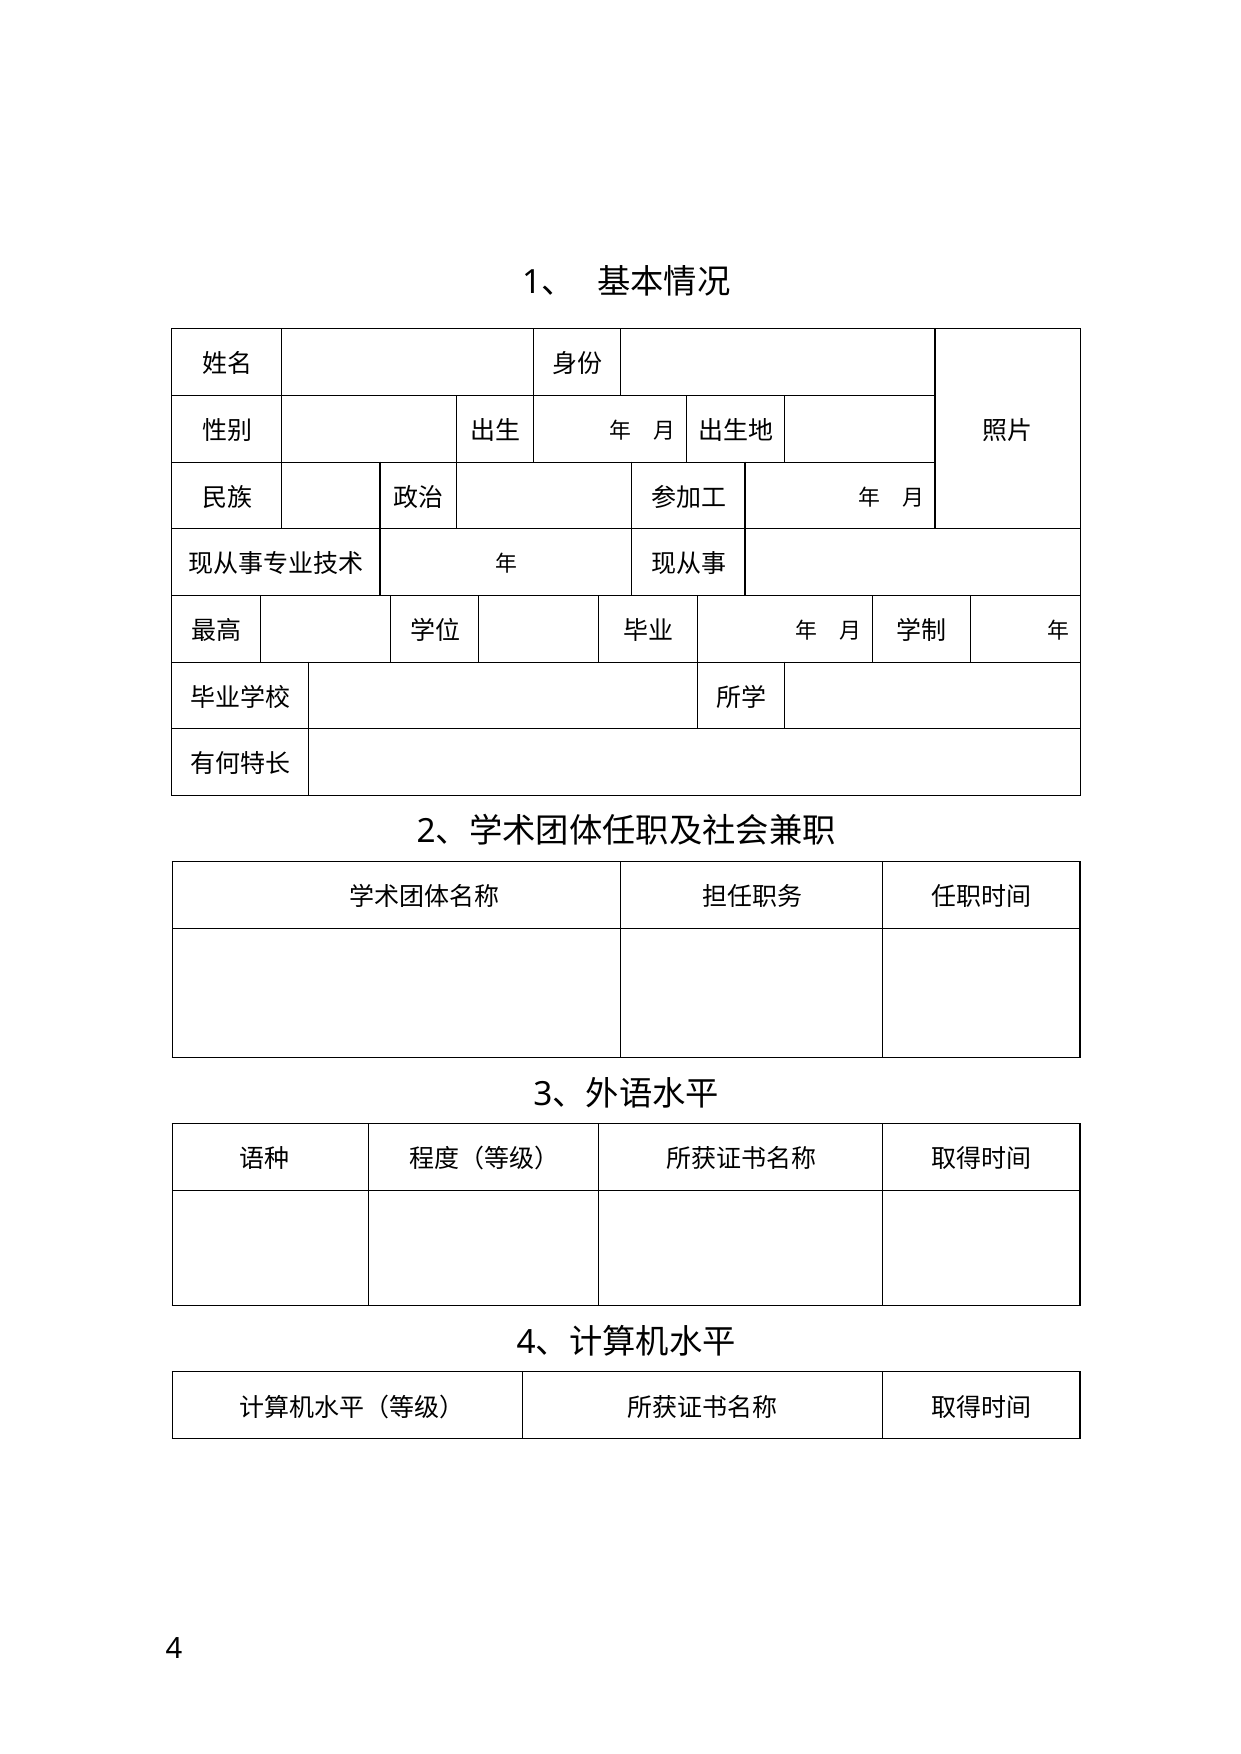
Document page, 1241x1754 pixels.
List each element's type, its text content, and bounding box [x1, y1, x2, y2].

table_cell [746, 529, 1080, 595]
table_cell 性别 [172, 396, 281, 462]
table_cell [785, 396, 934, 462]
table_cell [309, 729, 1080, 795]
table_cell [282, 463, 379, 528]
table_header 计算机水平（等级） [173, 1372, 522, 1438]
table_header 取得时间 [883, 1372, 1079, 1438]
table_header 程度（等级） [369, 1124, 598, 1190]
table_cell 民族 [172, 463, 281, 528]
table_cell [261, 596, 390, 662]
table_header [282, 329, 533, 395]
table_cell 年 月 [746, 463, 934, 528]
table_cell 毕业学校 [172, 663, 308, 728]
text 3、外语水平 [165, 1058, 1087, 1123]
table_header 担任职务 [621, 862, 882, 928]
table_cell [173, 929, 620, 1057]
table_header 所获证书名称 [599, 1124, 882, 1190]
table_cell 最高 学历 [172, 596, 260, 662]
table_header 照片 [936, 329, 1080, 528]
table_header [621, 329, 934, 395]
table_cell 年 月 [534, 396, 686, 462]
table_cell 政治 面貌 [381, 463, 456, 528]
table_cell 出生地 [687, 396, 784, 462]
table_cell [883, 1191, 1079, 1305]
table_cell [621, 929, 882, 1057]
table_header 身份 证号 [534, 329, 620, 395]
table_cell 有何特长 [172, 729, 308, 795]
table_cell [173, 1191, 368, 1305]
table_header 语种 [173, 1124, 368, 1190]
table_cell 年 [971, 596, 1080, 662]
table_cell 出生 年月 [457, 396, 533, 462]
table_cell [282, 396, 456, 462]
table_cell [479, 596, 598, 662]
table_cell [369, 1191, 598, 1305]
table_cell 参加工 作时间 [632, 463, 744, 528]
table_cell 现从事专业技术 工作年限 [172, 529, 379, 595]
table_cell 学位 [391, 596, 478, 662]
text 4、计算机水平 [165, 1306, 1087, 1371]
table_cell [457, 463, 631, 528]
table_cell 学制 [873, 596, 970, 662]
table_header 学术团体名称 [173, 862, 620, 928]
table_cell [599, 1191, 882, 1305]
table_cell [309, 663, 697, 728]
table_cell [883, 929, 1079, 1057]
table_cell 所学 专业 [698, 663, 784, 728]
table_header 取得时间 [883, 1124, 1079, 1190]
table_cell 年 [381, 529, 631, 595]
text 2、学术团体任职及社会兼职 [165, 796, 1087, 861]
table_header 所获证书名称 [523, 1372, 882, 1438]
table_cell 毕业 时间 [599, 596, 697, 662]
table_cell 现从事 专业 [632, 529, 744, 595]
table_cell [785, 663, 1080, 728]
list 基本情况 [165, 247, 1087, 312]
table_cell 年 月 [698, 596, 872, 662]
table_header 任职时间 [883, 862, 1079, 928]
table_header 姓名 [172, 329, 281, 395]
